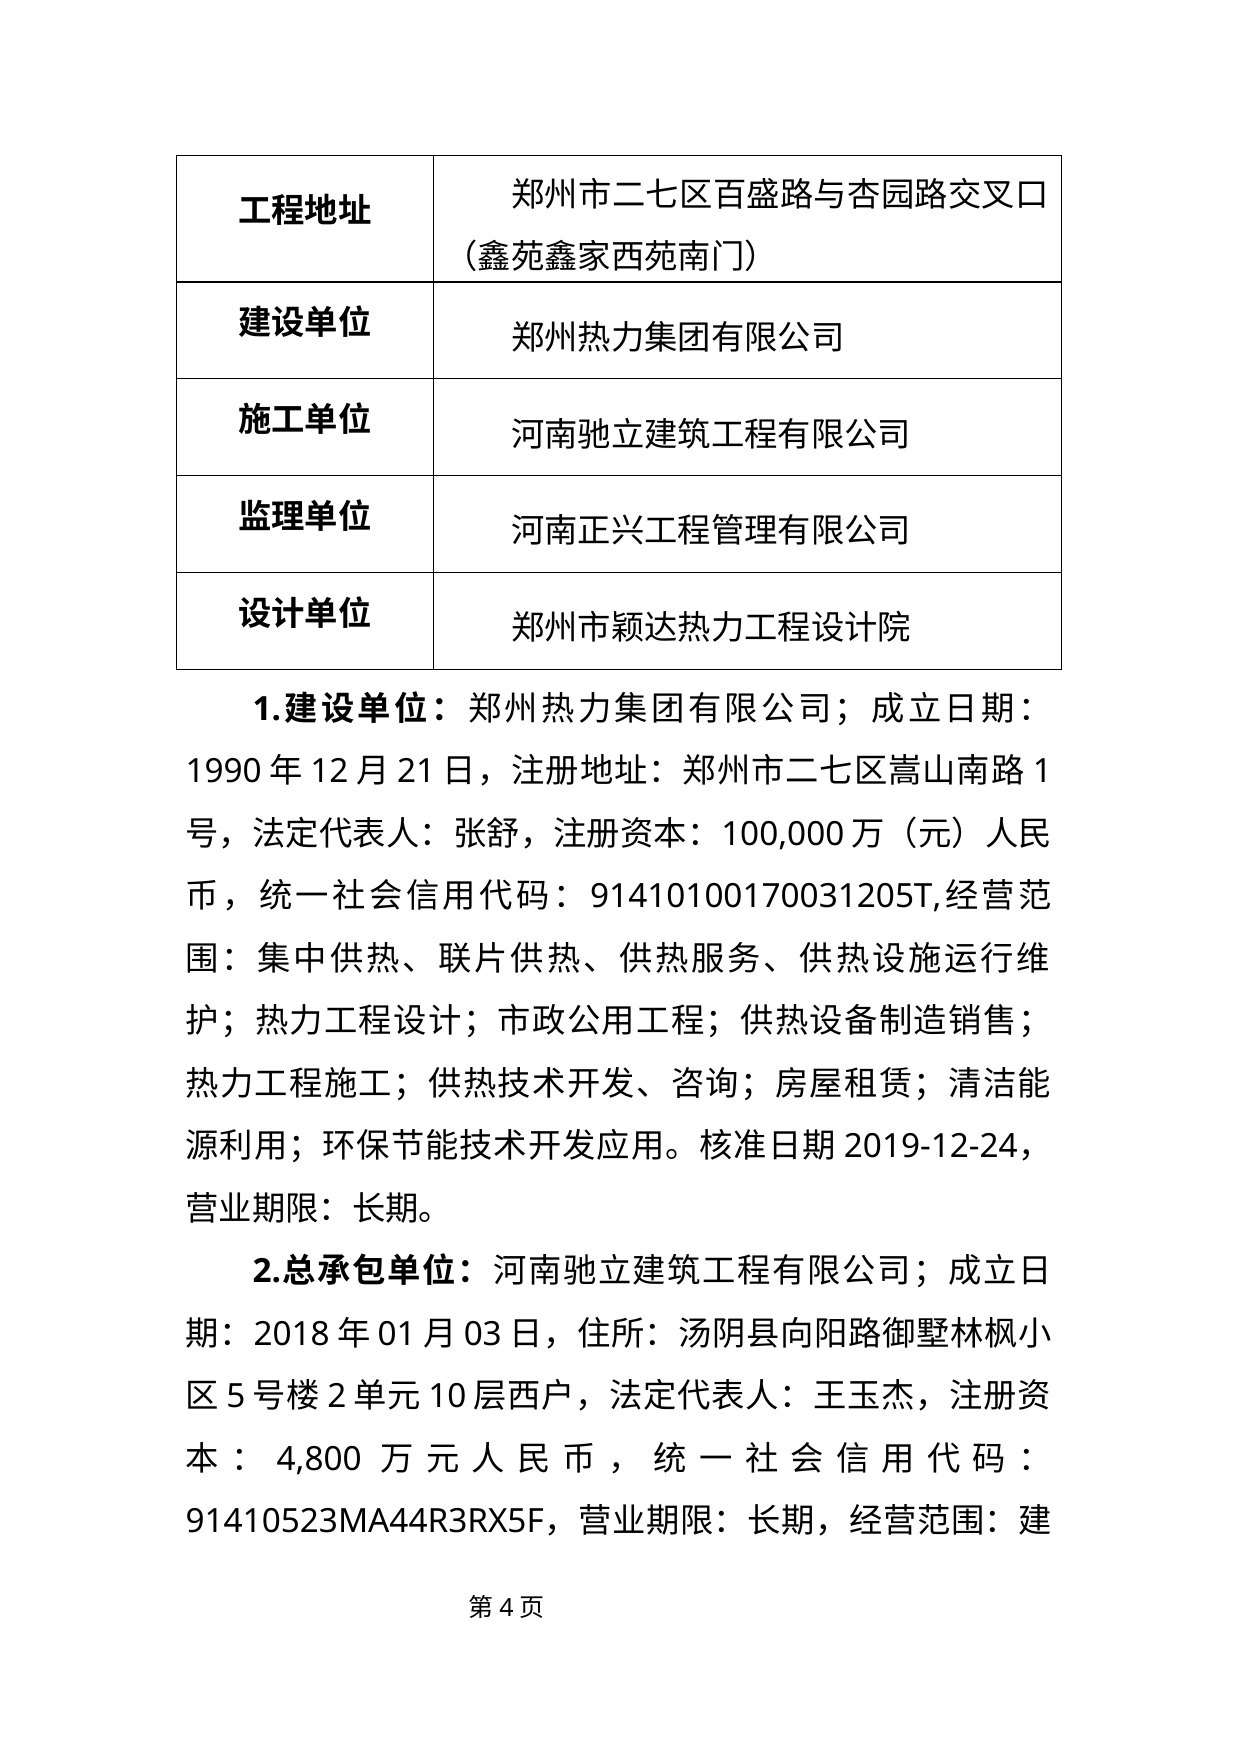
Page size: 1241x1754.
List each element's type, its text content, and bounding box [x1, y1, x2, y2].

table_cell 河南正兴工程管理有限公司 [434, 476, 1061, 572]
table_cell 工程地址 [177, 156, 433, 281]
text 1.建设单位：郑州热力集团有限公司；成立日期：1990年12月21日，注册地址：郑州市二七区嵩山南路1号，法定代表人：张舒，注册资本：100,000万（元）人民币，统一社会信用代码：91410100170031205T,经营范围：集中供热、联片供热、供热服务、供热设施运行维护；热力工程设计；市政公用工程；供热设备制造销售；热力工程施工；供热技术开发、咨询；房屋租赁；清洁能源利用；环保节能技术开发应用。核准日期2019-12-24，营业期限：长期。 [185, 670, 1052, 1232]
table_cell 郑州市颖达热力工程设计院 [434, 573, 1061, 669]
table_cell 监理单位 [177, 476, 433, 572]
table_cell 施工单位 [177, 379, 433, 475]
table_cell 河南驰立建筑工程有限公司 [434, 379, 1061, 475]
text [185, 1232, 1052, 1545]
table_cell 设计单位 [177, 573, 433, 669]
table_cell 建设单位 [177, 283, 433, 378]
table_cell 郑州热力集团有限公司 [434, 283, 1061, 378]
table_cell 郑州市二七区百盛路与杏园路交叉口（鑫苑鑫家西苑南门） [434, 156, 1061, 281]
